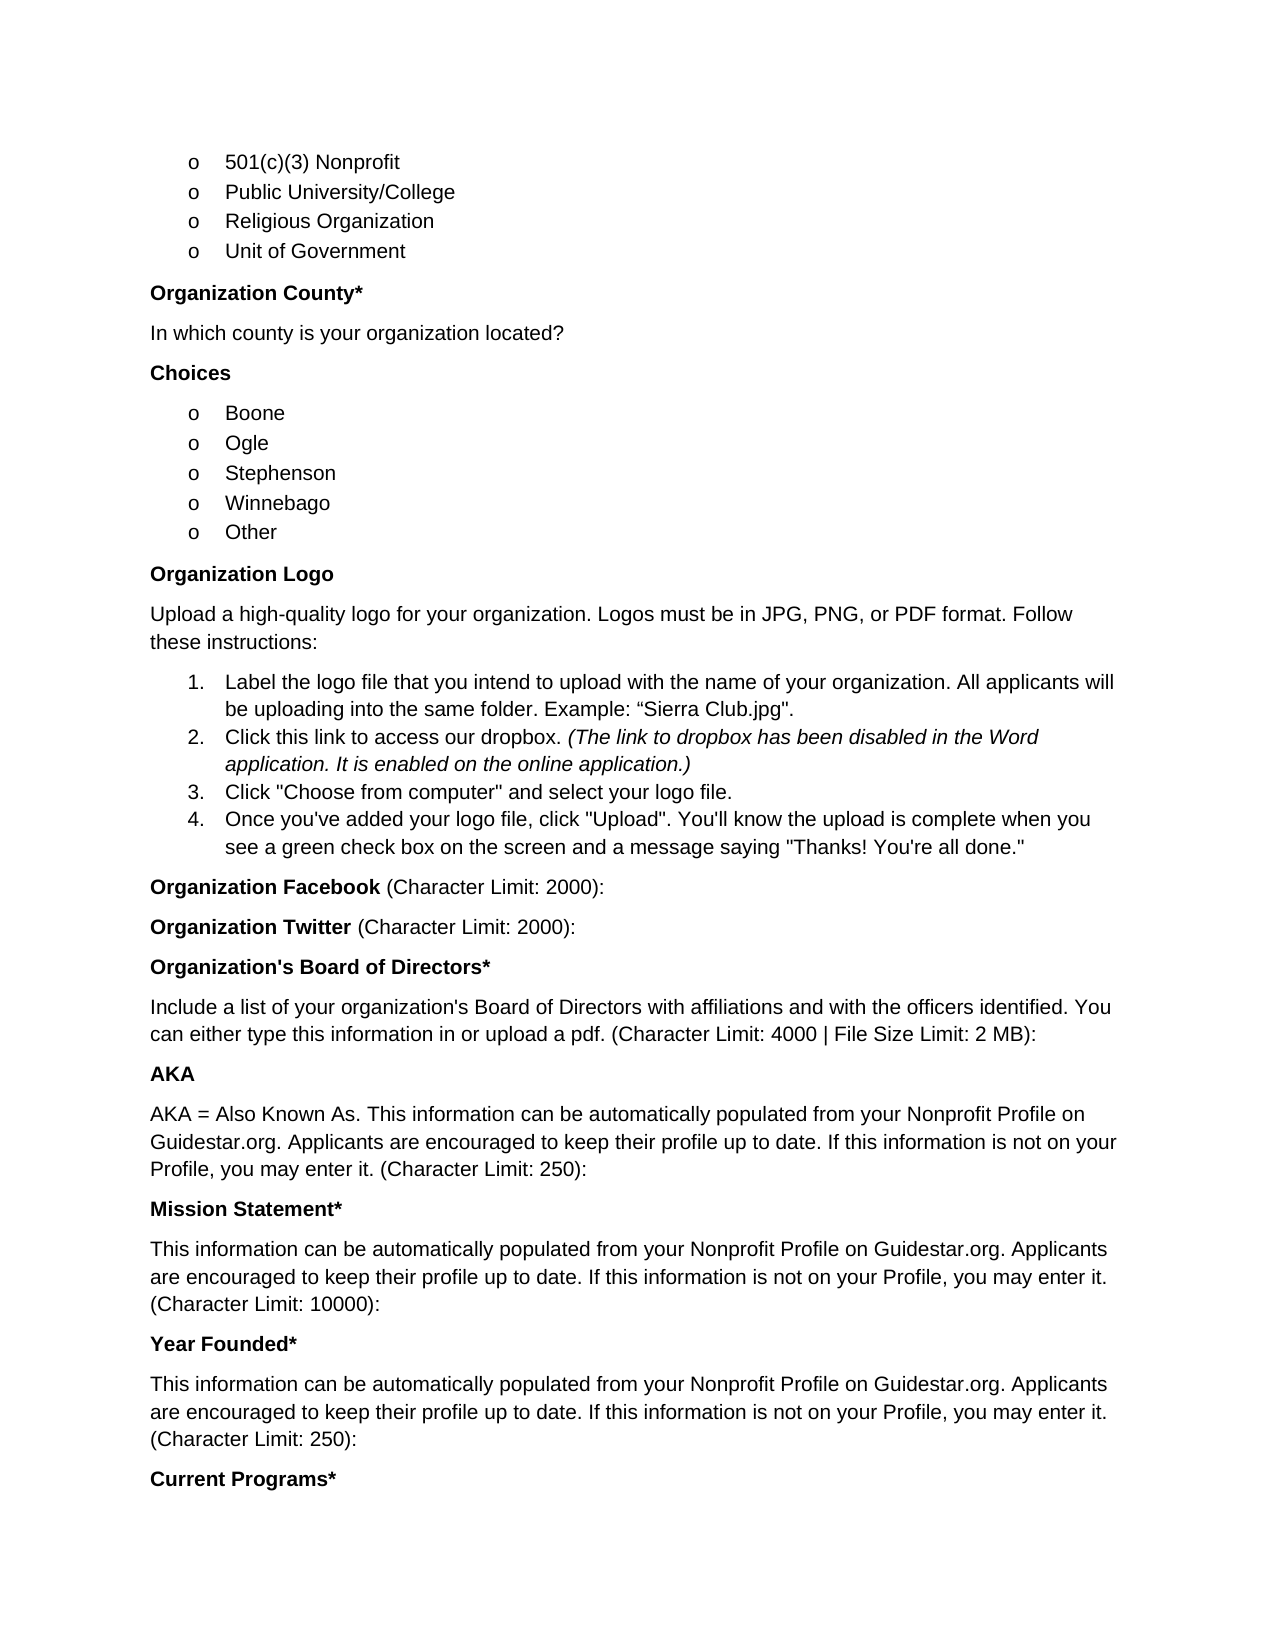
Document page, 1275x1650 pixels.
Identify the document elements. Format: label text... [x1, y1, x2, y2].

text This information can be automatically populated from your Nonprofit Profile on Guidestar.org. Applicants are encouraged to keep their profile up to date. If this information is not on your Profile, you may enter it. (Character Limit: 250): [150, 1372, 1125, 1451]
text Organization Facebook (Character Limit: 2000): [150, 875, 1125, 899]
text Include a list of your organization's Board of Directors with affiliations and with the officers identified. You can either type this information in or upload a pdf. (Character Limit: 4000 | File Size Limit: 2 MB): [150, 995, 1125, 1046]
text Upload a high-quality logo for your organization. Logos must be in JPG, PNG, or PDF format. Follow these instructions: [150, 602, 1125, 654]
text AKA [150, 1062, 1125, 1086]
list Winnebago [187, 490, 1125, 516]
text AKA = Also Known As. This information can be automatically populated from your Nonprofit Profile on Guidestar.org. Applicants are encouraged to keep their profile up to date. If this information is not on your Profile, you may enter it. (Character Limit: 250): [150, 1102, 1125, 1181]
text In which county is your organization located? [150, 321, 1125, 345]
list Once you've added your logo file, click "Upload". You'll know the upload is complete when you see a green check box on the screen and a message saying "Thanks! You're all done." [187, 807, 1125, 859]
list Public University/College [187, 180, 1125, 206]
list Unit of Government [187, 239, 1125, 265]
text Organization Twitter (Character Limit: 2000): [150, 915, 1125, 939]
text Organization Logo [150, 562, 1125, 586]
list Click "Choose from computer" and select your logo file. [187, 780, 1125, 804]
list Ogle [187, 431, 1125, 457]
text This information can be automatically populated from your Nonprofit Profile on Guidestar.org. Applicants are encouraged to keep their profile up to date. If this information is not on your Profile, you may enter it. (Character Limit: 10000): [150, 1237, 1125, 1316]
text Organization County* [150, 281, 1125, 305]
text Year Founded* [150, 1332, 1125, 1356]
list Boone [187, 401, 1125, 427]
text Choices [150, 361, 1125, 385]
text Current Programs* [150, 1467, 1125, 1491]
text Mission Statement* [150, 1197, 1125, 1221]
list Label the logo file that you intend to upload with the name of your organization. All applicants will be uploading into the same folder. Example: “Sierra Club.jpg". [187, 670, 1125, 721]
list Other [187, 520, 1125, 546]
list Click this link to access our dropbox. (The link to dropbox has been disabled in the Word application. It is enabled on the online application.) [187, 725, 1125, 776]
text Organization's Board of Directors* [150, 955, 1125, 979]
list 501(c)(3) Nonprofit [187, 150, 1125, 176]
list Religious Organization [187, 209, 1125, 235]
list Stephenson [187, 461, 1125, 486]
